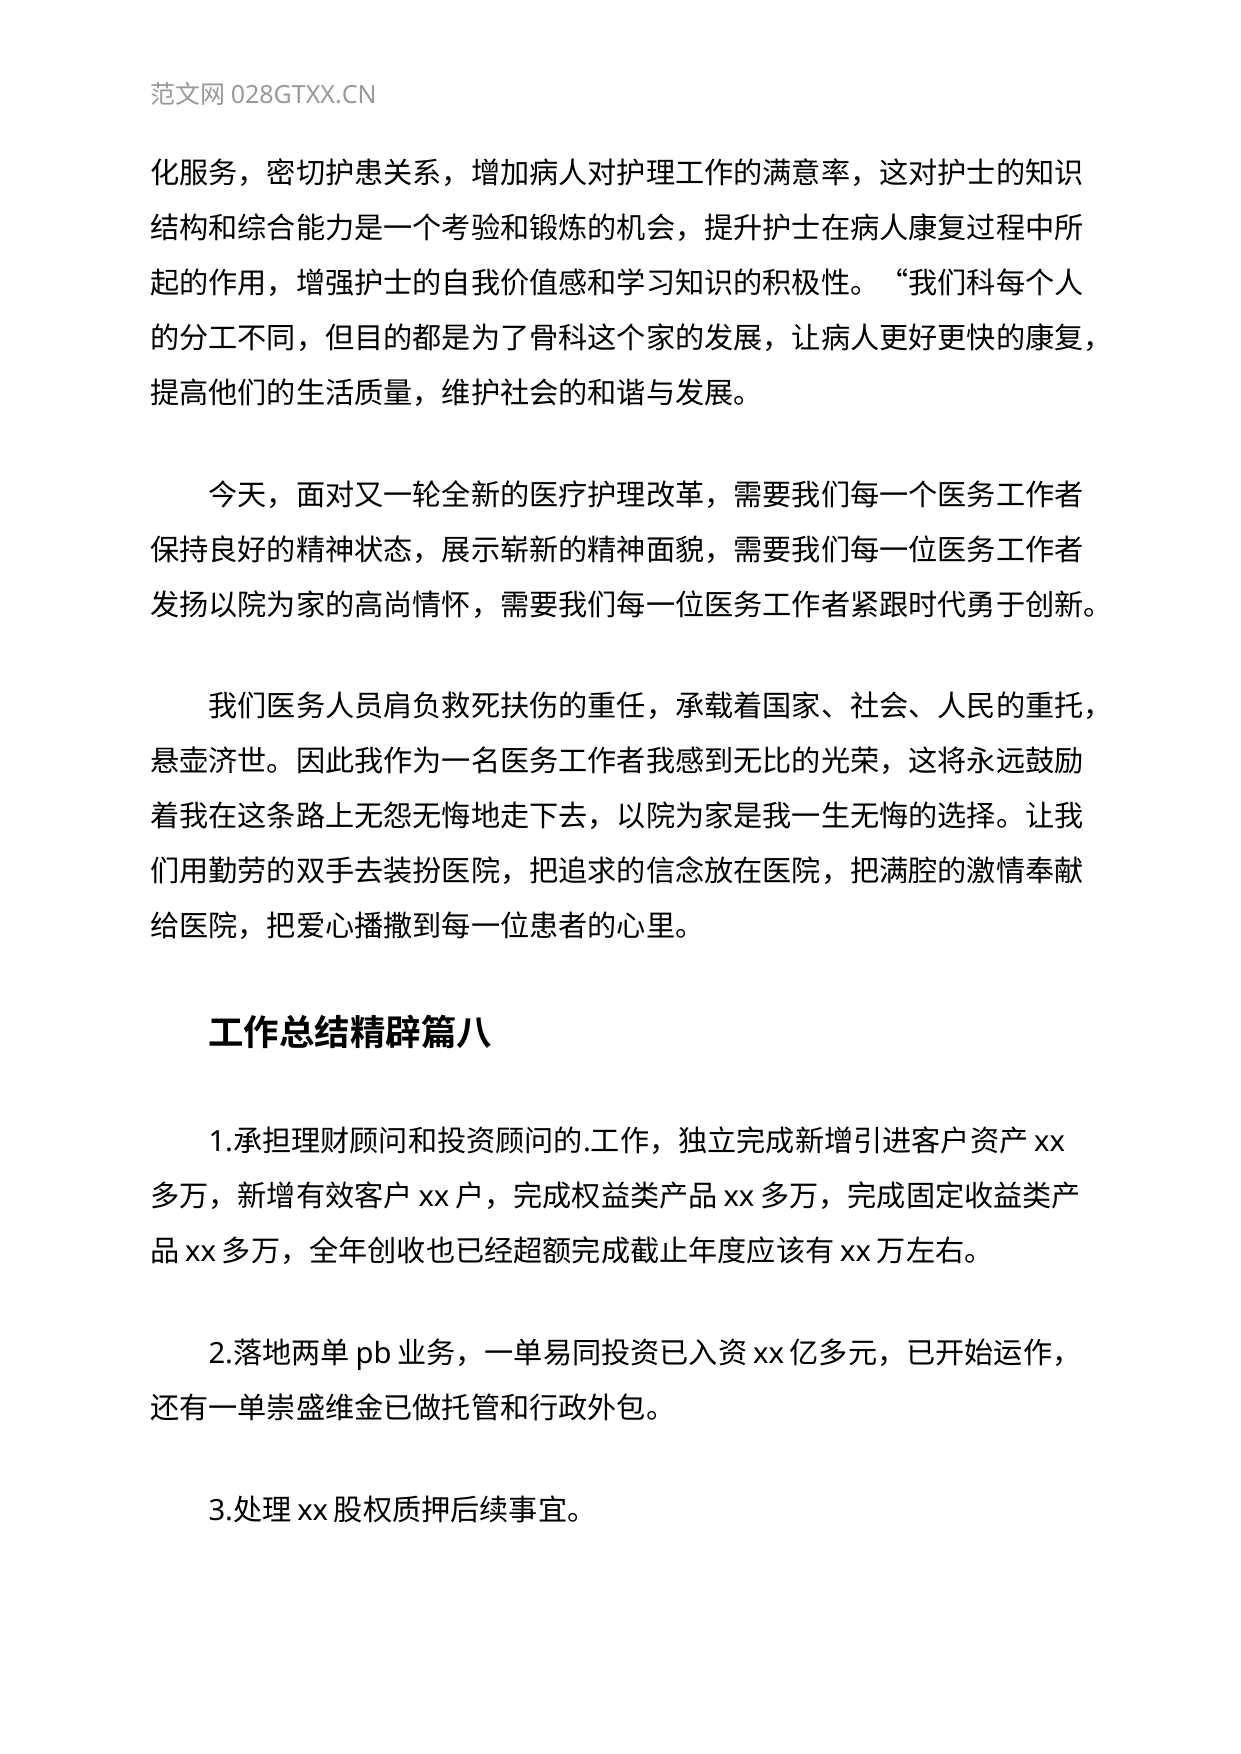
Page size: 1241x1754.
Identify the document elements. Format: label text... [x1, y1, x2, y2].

text 我们医务人员肩负救死扶伤的重任，承载着国家、社会、人民的重托，悬壶济世。因此我作为一名医务工作者我感到无比的光荣，这将永远鼓励着我在这条路上无怨无悔地走下去，以院为家是我一生无悔的选择。让我们用勤劳的双手去装扮医院，把追求的信念放在医院，把满腔的激情奉献给医院，把爱心播撒到每一位患者的心里。 [150, 683, 1090, 945]
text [150, 150, 1090, 412]
text 工作总结精辟篇八 [150, 1004, 1090, 1056]
text 今天，面对又一轮全新的医疗护理改革，需要我们每一个医务工作者保持良好的精神状态，展示崭新的精神面貌，需要我们每一位医务工作者发扬以院为家的高尚情怀，需要我们每一位医务工作者紧跟时代勇于创新。 [150, 471, 1090, 623]
text 1.承担理财顾问和投资顾问的.工作，独立完成新增引进客户资产xx多万，新增有效客户xx户，完成权益类产品xx多万，完成固定收益类产品xx多万，全年创收也已经超额完成截止年度应该有xx万左右。 [150, 1118, 1090, 1270]
text 2.落地两单pb业务，一单易同投资已入资xx亿多元，已开始运作，还有一单崇盛维金已做托管和行政外包。 [150, 1330, 1090, 1427]
text 3.处理xx股权质押后续事宜。 [150, 1486, 1090, 1529]
